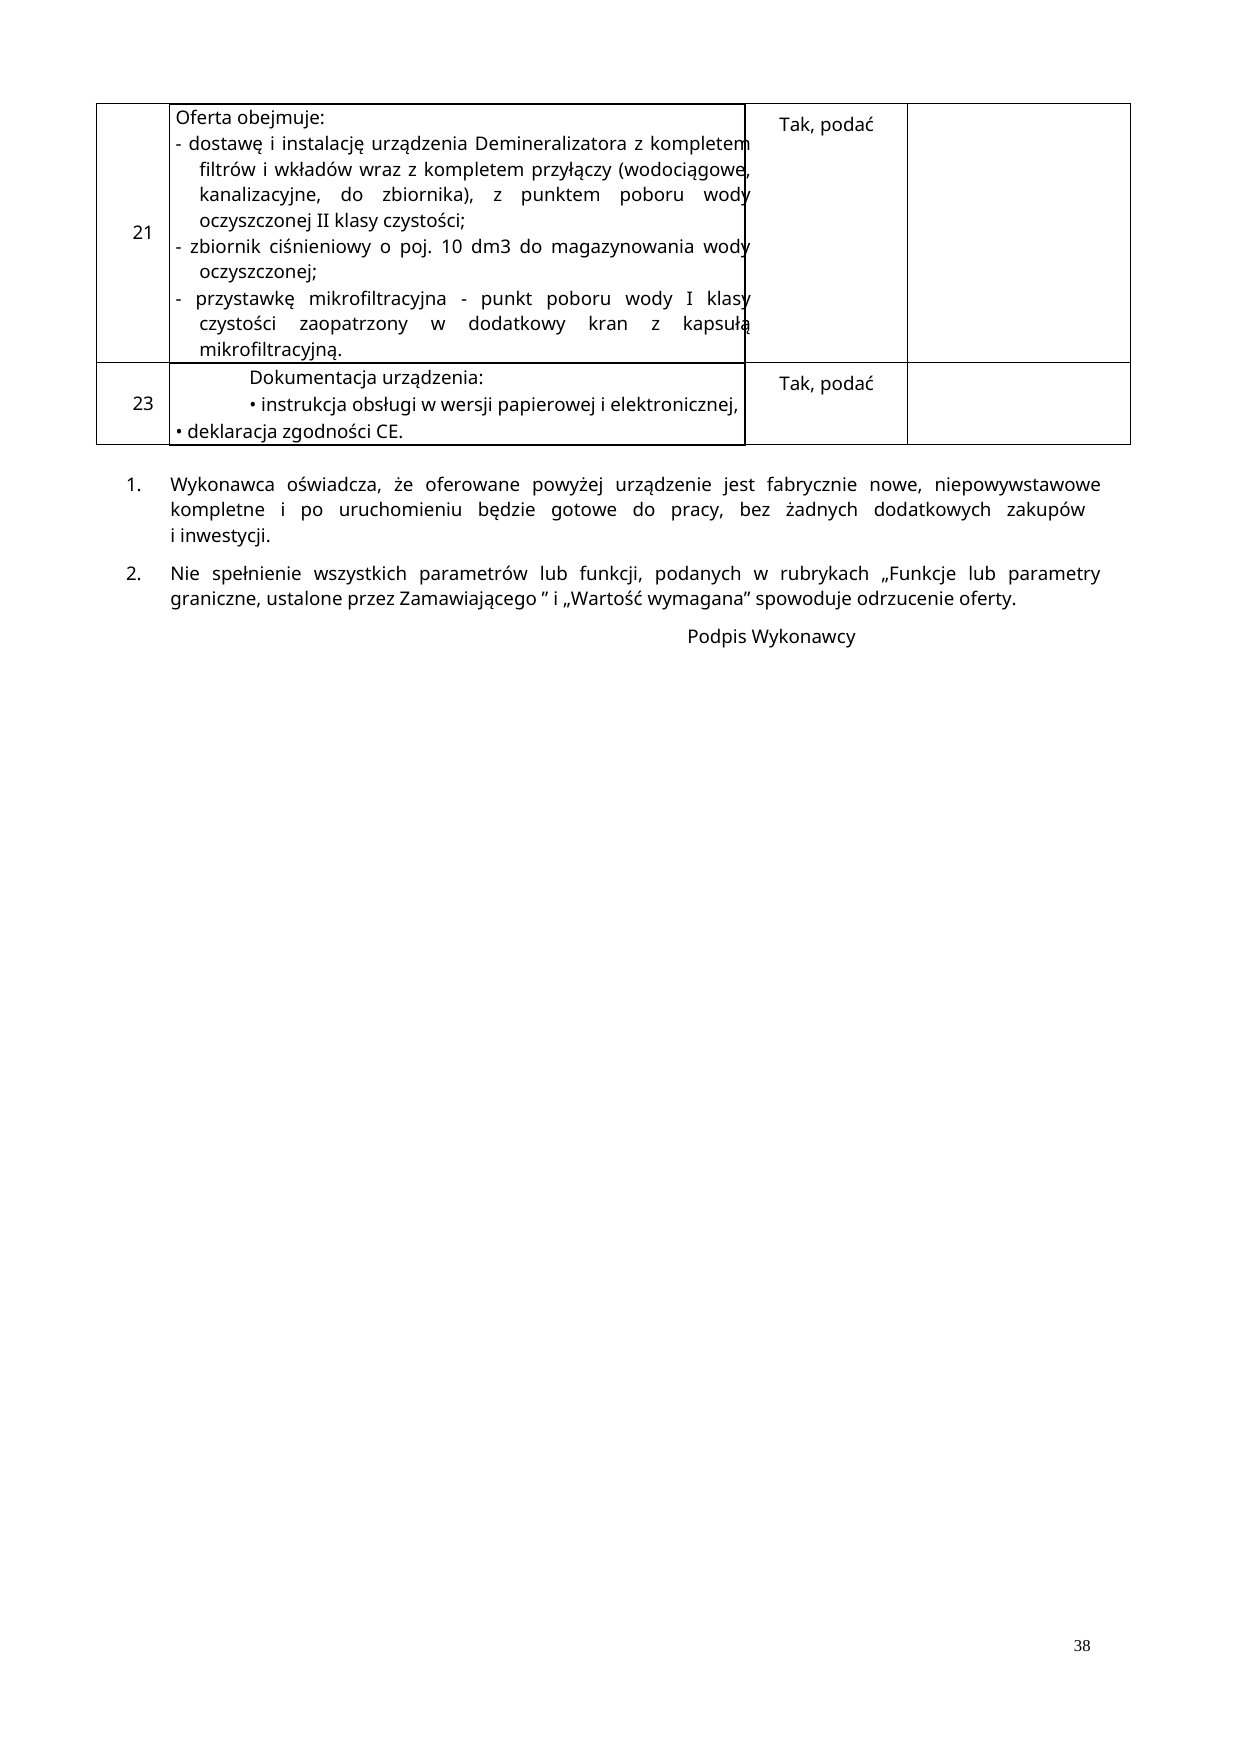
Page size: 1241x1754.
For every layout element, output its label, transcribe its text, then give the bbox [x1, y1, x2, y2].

table_cell [908, 104, 1130, 362]
text 1. Wykonawca oświadcza, że oferowane powyżej urządzenie jest fabrycznie nowe, niepowywstawowe kompletne i po uruchomieniu będzie gotowe do pracy, bez żadnych dodatkowych zakupów i inwestycji. [126, 471, 1102, 547]
text 2. Nie spełnienie wszystkich parametrów lub funkcji, podanych w rubrykach „Funkcje lub parametry graniczne, ustalone przez Zamawiającego ” i „Wartość wymagana” spowoduje odrzucenie oferty. [126, 560, 1102, 611]
text Podpis Wykonawcy [96, 623, 1090, 649]
table_cell 23 [97, 363, 169, 444]
table_cell 21 [97, 104, 169, 362]
table_cell Oferta obejmuje: - dostawę i instalację urządzenia Demineralizatora z kompletem filtrów i wkładów wraz z kompletem przyłączy (wodociągowe, kanalizacyjne, do zbiornika), z punktem poboru wody oczyszczonej II klasy czystości; - zbiornik ciśnieniowy o poj. 10 dm3 do magazynowania wody oczyszczonej; - przystawkę mikrofiltracyjna - punkt poboru wody I klasy czystości zaopatrzony w dodatkowy kran z kapsułą mikrofiltracyjną. [170, 105, 744, 362]
table_cell Tak, podać [746, 363, 907, 444]
table_cell Tak, podać [746, 104, 907, 362]
table_cell [908, 363, 1130, 444]
table_cell Dokumentacja urządzenia: • instrukcja obsługi w wersji papierowej i elektronicznej, • deklaracja zgodności CE. [170, 364, 744, 444]
